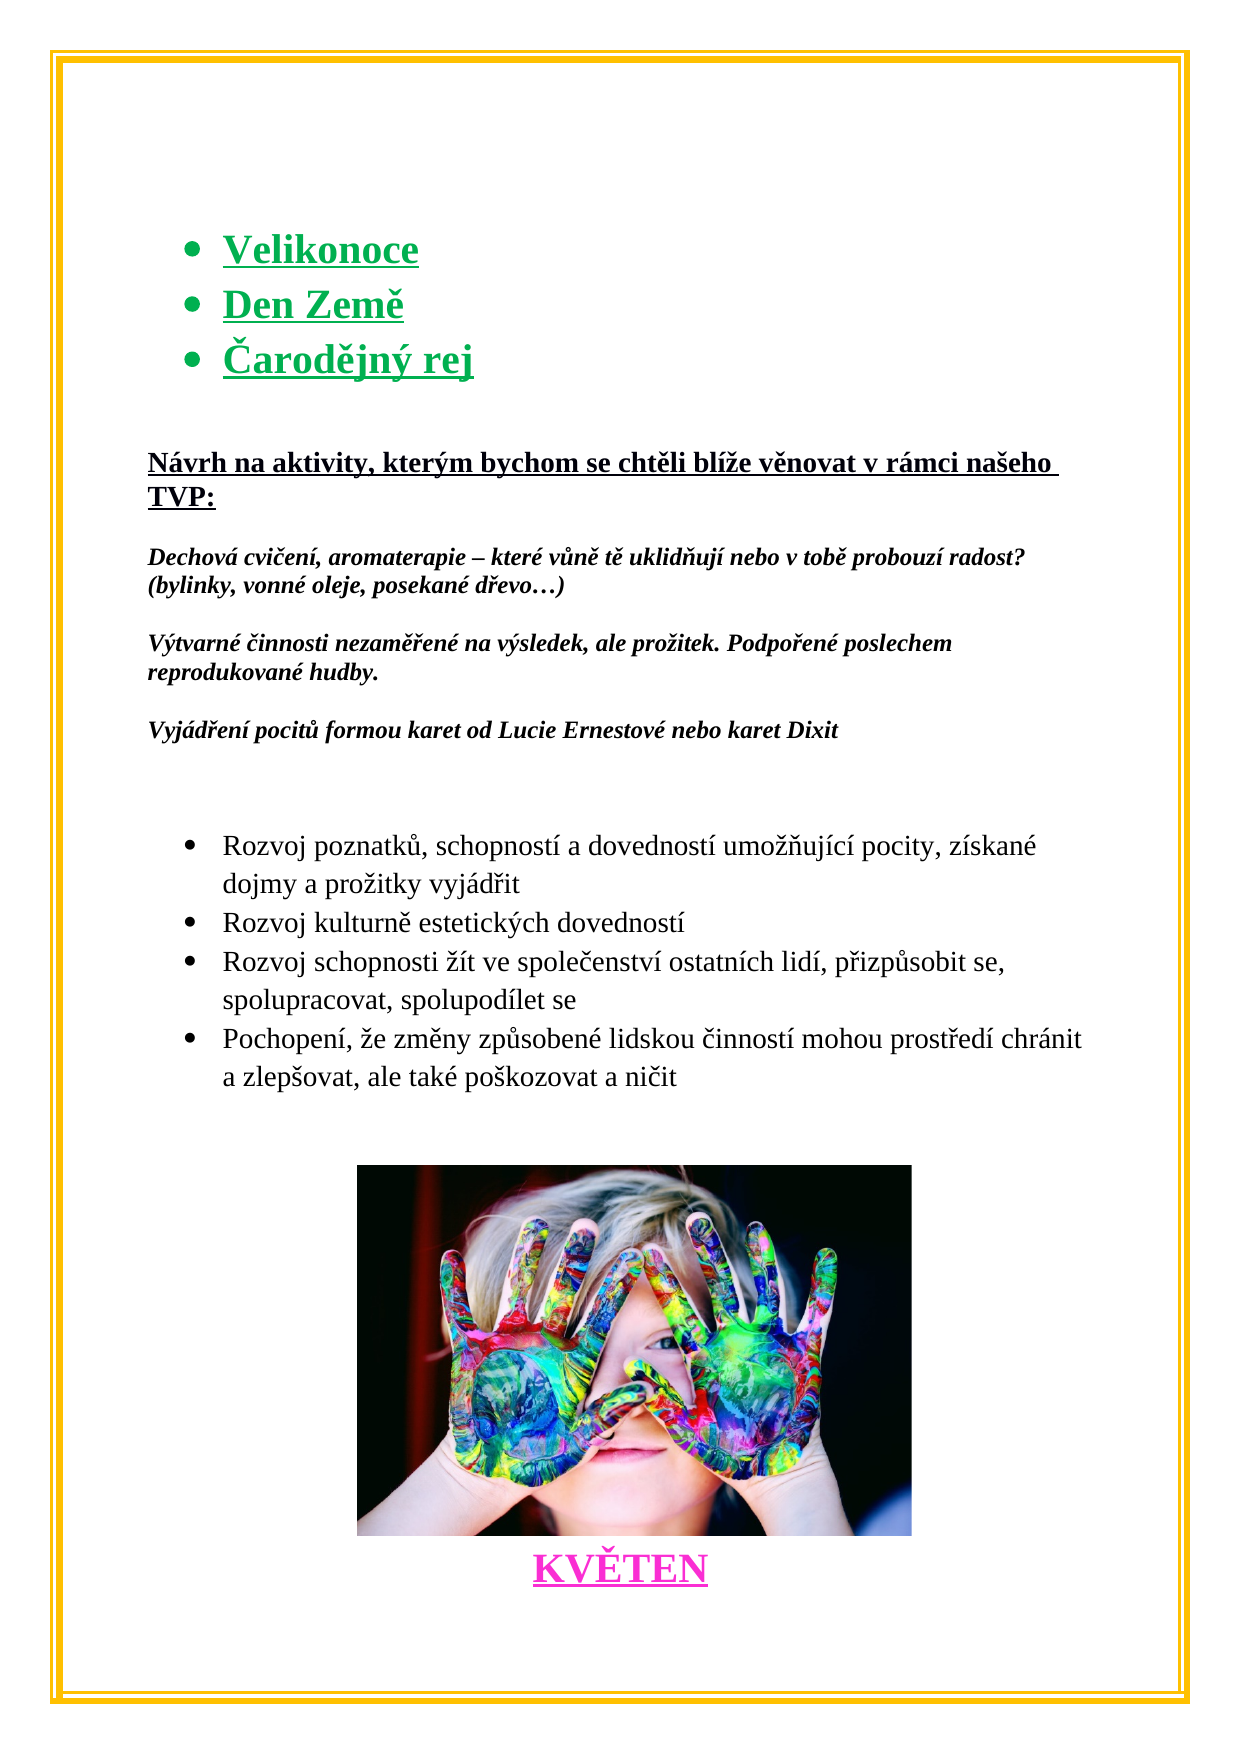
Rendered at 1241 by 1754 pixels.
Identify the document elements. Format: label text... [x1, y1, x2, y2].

text Návrh na aktivity, kterým bychom se chtěli blíže věnovat v rámci našeho TVP: [147, 445, 1093, 512]
text Vyjádření pocitů formou karet od Lucie Ernestové nebo karet Dixit [147, 715, 1093, 744]
list Rozvoj schopnosti žít ve společenství ostatních lidí, přizpůsobit se, spolupracovat, spolupodílet se [185, 944, 1093, 1016]
text KVĚTEN [147, 1543, 1093, 1591]
list Pochopení, že změny způsobené lidskou činností mohou prostředí chránit a zlepšovat, ale také poškozovat a ničit [185, 1021, 1093, 1093]
list Rozvoj poznatků, schopností a dovedností umožňující pocity, získané dojmy a prožitky vyjádřit [185, 828, 1093, 900]
list Velikonoce [185, 224, 1093, 273]
text Výtvarné činnosti nezaměřené na výsledek, ale prožitek. Podpořené poslechem reprodukované hudby. [147, 628, 1093, 686]
list Čarodějný rej [185, 335, 1093, 383]
picture [355, 1165, 912, 1534]
list Den Země [185, 280, 1093, 328]
list Rozvoj kulturně estetických dovedností [185, 905, 1093, 939]
text Dechová cvičení, aromaterapie – které vůně tě uklidňují nebo v tobě probouzí radost? (bylinky, vonné oleje, posekané dřevo…) [147, 542, 1093, 599]
